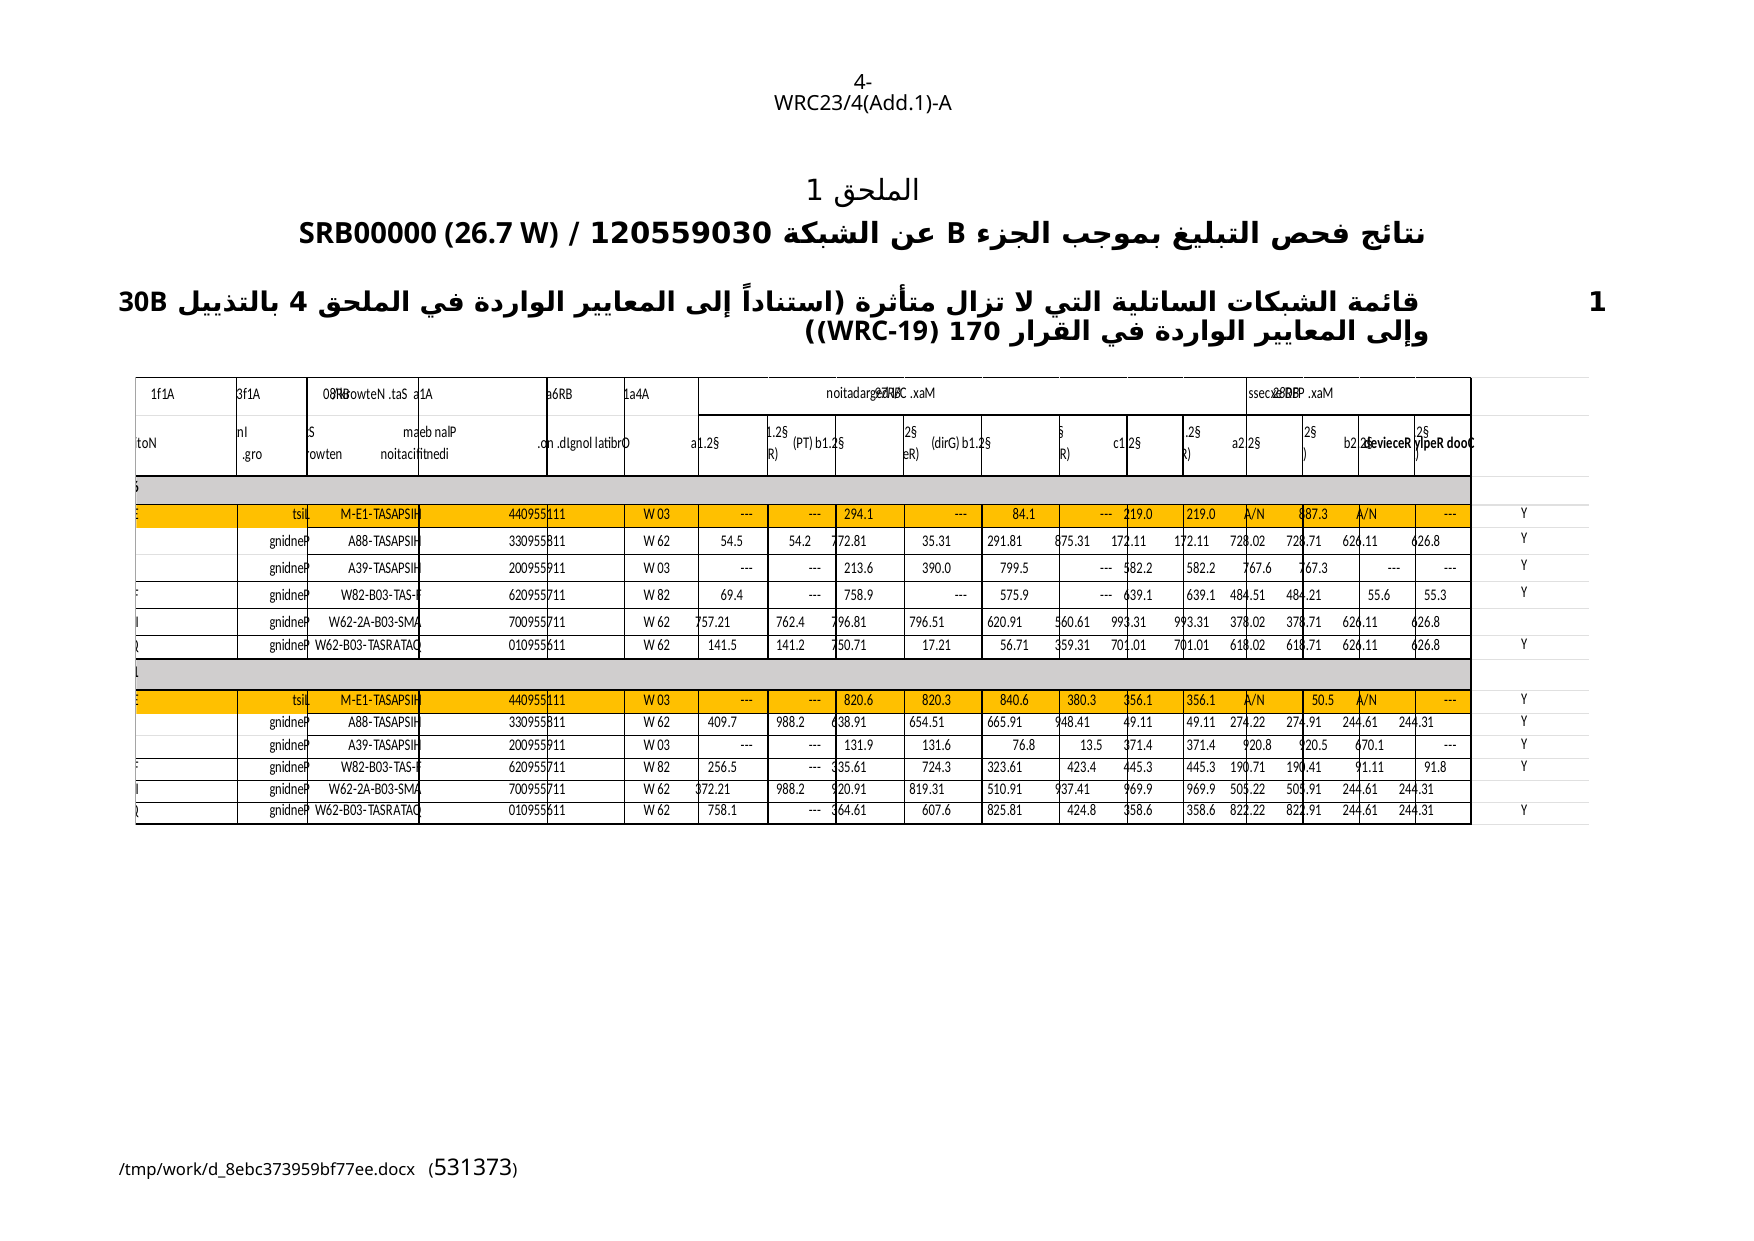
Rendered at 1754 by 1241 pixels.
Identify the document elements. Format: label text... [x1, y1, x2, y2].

subtitle 1 قائمة الشبكات الساتلية التي لا تزال متأثرة (استناداً إلى المعايير الواردة في الملحق 4 بالتذييل 30B وإلى المعايير الواردة في القرار 170 (WRC-19)) [118, 288, 1607, 348]
title نتائج فحص التبليغ بموجب الجزء B عن الشبكة 120559030 / SRB00000 (26.7 W) [118, 219, 1607, 250]
text الملحق 1 [118, 179, 880, 206]
text الملحق 1 [848, 179, 1607, 206]
